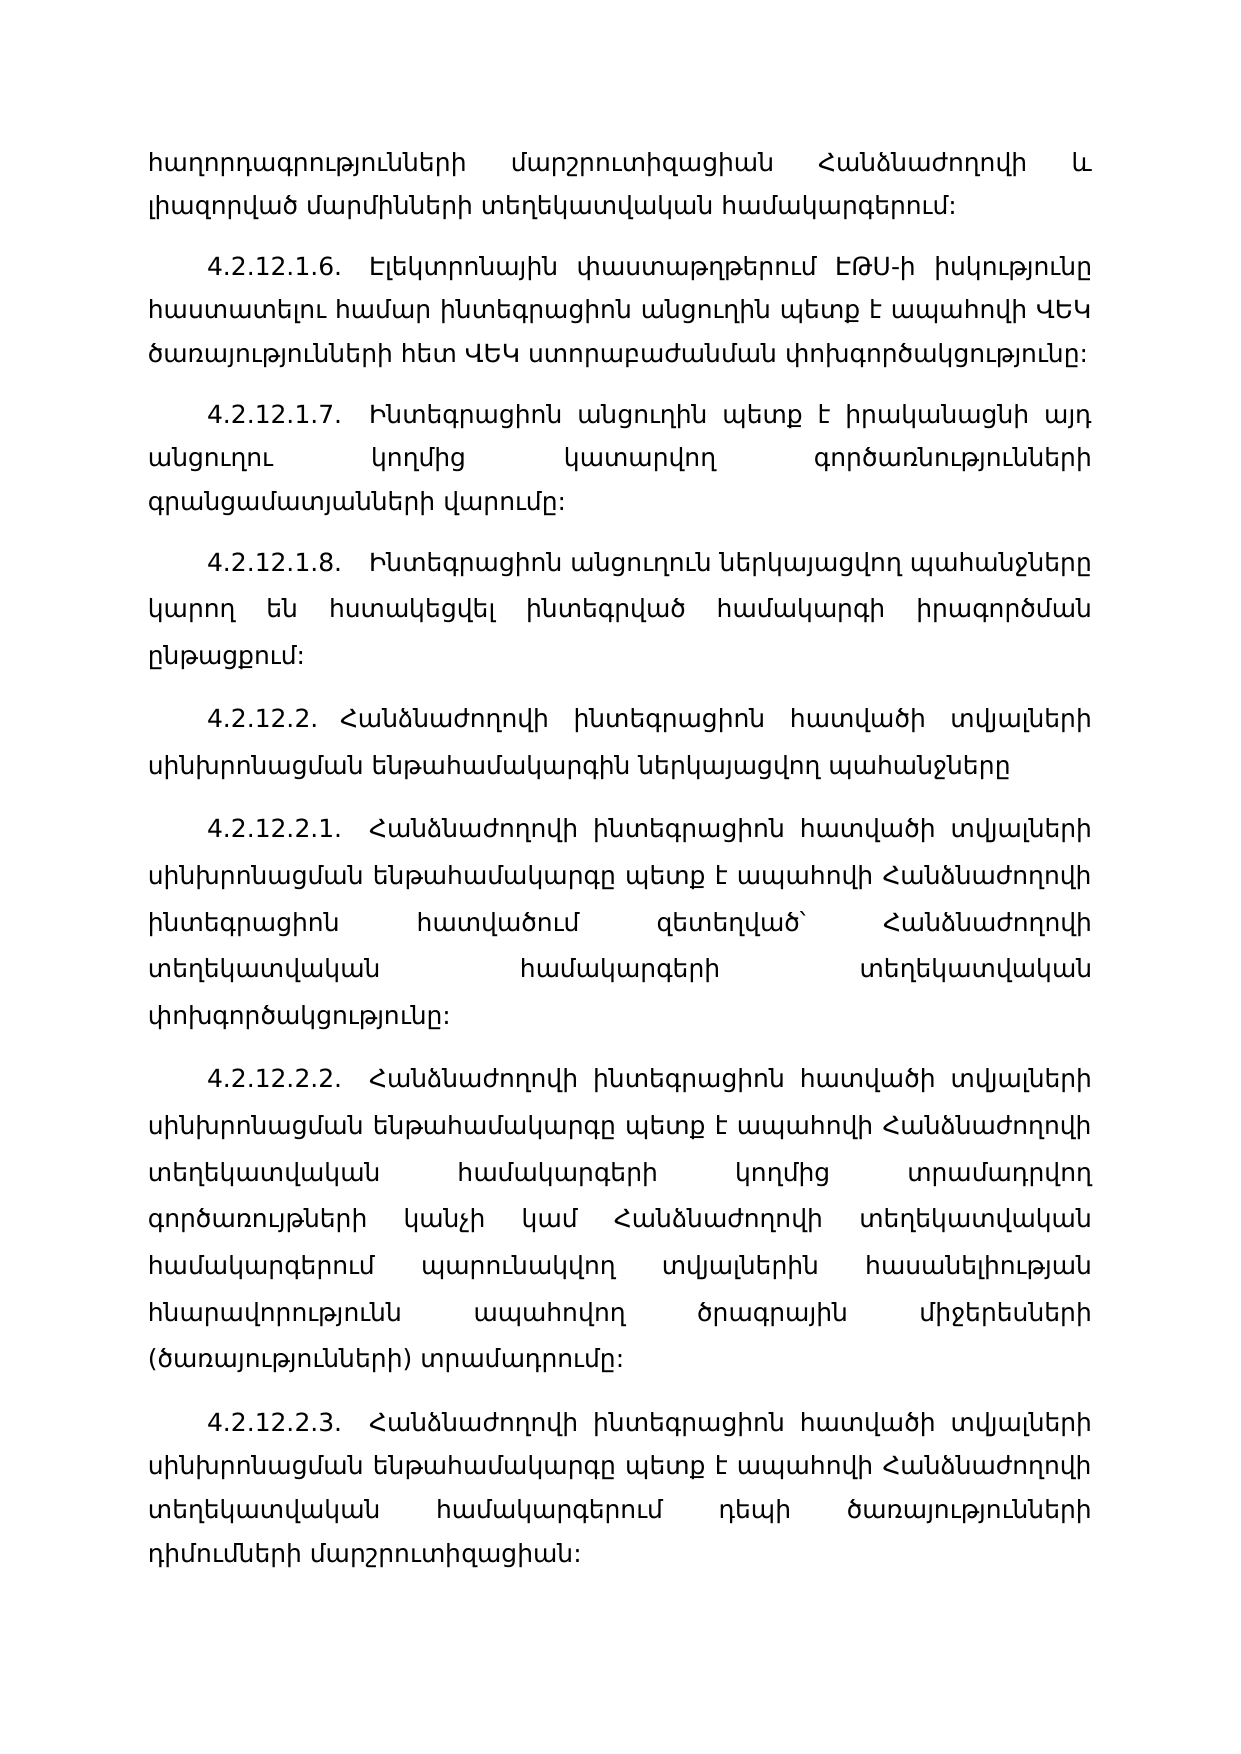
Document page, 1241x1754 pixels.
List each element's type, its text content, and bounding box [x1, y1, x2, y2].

text 4.2.12.1.6. Էլեկտրոնային փաստաթղթերում ԷԹՍ-ի իսկությունը հաստատելու համար ինտեգրացիոն անցուղին պետք է ապահովի ՎԵԿ ծառայությունների հետ ՎԵԿ ստորաբաժանման փոխգործակցությունը: [148, 252, 1092, 368]
text 4.2.12.2.1. Հանձնաժողովի ինտեգրացիոն հատվածի տվյալների սինխրոնացման ենթահամակարգը պետք է ապահովի Հանձնաժողովի ինտեգրացիոն հատվածում զետեղված՝ Հանձնաժողովի տեղեկատվական համակարգերի տեղեկատվական փոխգործակցությունը: [148, 814, 1092, 1030]
text 4.2.12.2.3. Հանձնաժողովի ինտեգրացիոն հատվածի տվյալների սինխրոնացման ենթահամակարգը պետք է ապահովի Հանձնաժողովի տեղեկատվական համակարգերում դեպի ծառայությունների դիմումների մարշրուտիզացիան: [148, 1408, 1092, 1568]
text 4.2.12.1.8. Ինտեգրացիոն անցուղուն ներկայացվող պահանջները կարող են հստակեցվել ինտեգրված համակարգի իրագործման ընթացքում: [148, 548, 1092, 670]
text 4.2.12.1.7. Ինտեգրացիոն անցուղին պետք է իրականացնի այդ անցուղու կողմից կատարվող գործառնությունների գրանցամատյանների վարումը: [148, 400, 1092, 516]
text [148, 148, 1092, 221]
text 4.2.12.2. Հանձնաժողովի ինտեգրացիոն հատվածի տվյալների սինխրոնացման ենթահամակարգին ներկայացվող պահանջները [148, 704, 1092, 780]
text 4.2.12.2.2. Հանձնաժողովի ինտեգրացիոն հատվածի տվյալների սինխրոնացման ենթահամակարգը պետք է ապահովի Հանձնաժողովի տեղեկատվական համակարգերի կողմից տրամադրվող գործառույթների կանչի կամ Հանձնաժողովի տեղեկատվական համակարգերում պարունակվող տվյալներին հասանելիության հնարավորությունն ապահովող ծրագրային միջերեսների (ծառայությունների) տրամադրումը: [148, 1064, 1092, 1373]
